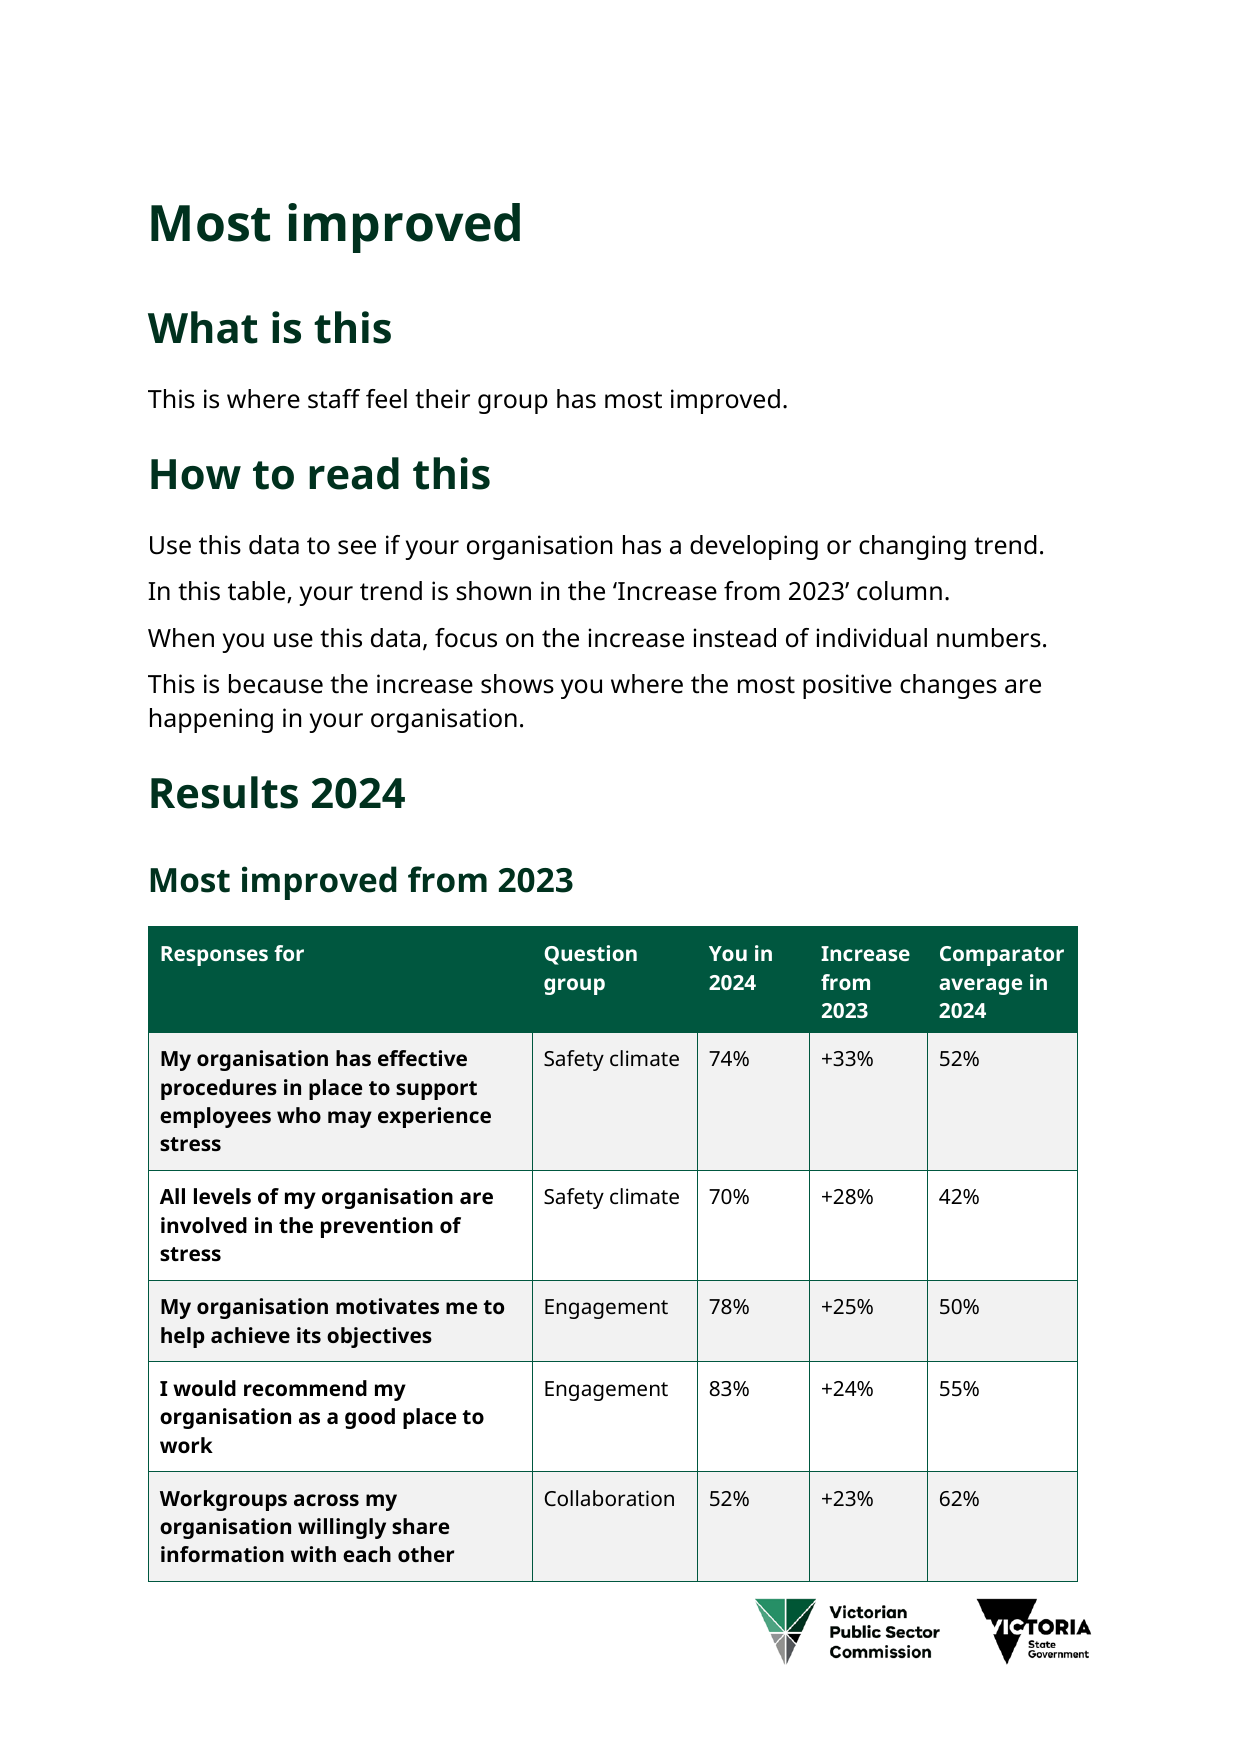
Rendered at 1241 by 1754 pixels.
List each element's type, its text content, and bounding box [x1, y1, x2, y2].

table_cell All levels of my organisation are involved in the prevention of stress [149, 1171, 532, 1279]
subtitle How to read this [148, 444, 1092, 501]
table_cell 52% [698, 1472, 809, 1581]
table_cell [533, 1472, 697, 1581]
table_cell 70% [698, 1171, 809, 1279]
text In this table, your trend is shown in the ‘Increase from 2023’ column. [148, 574, 1092, 608]
picture [754, 1598, 1093, 1666]
table_cell My organisation motivates me to help achieve its objectives [149, 1281, 532, 1361]
table_cell 52% [928, 1033, 1077, 1170]
table_cell 62% [928, 1472, 1077, 1581]
table_cell [533, 1362, 697, 1471]
table_cell 50% [928, 1281, 1077, 1361]
table_cell +33% [810, 1033, 927, 1170]
table_cell +24% [810, 1362, 927, 1471]
table_header Question group [533, 928, 697, 1031]
table_cell +28% [810, 1171, 927, 1279]
table_cell 83% [698, 1362, 809, 1471]
table_cell +23% [810, 1472, 927, 1581]
table_cell 42% [928, 1171, 1077, 1279]
subtitle Most improved from 2023 [148, 857, 1092, 902]
subtitle Results 2024 [148, 764, 1092, 821]
table_cell 74% [698, 1033, 809, 1170]
table_cell Workgroups across my organisation willingly share information with each other [149, 1472, 532, 1581]
table_header [698, 928, 809, 1031]
text Use this data to see if your organisation has a developing or changing trend. [148, 527, 1092, 561]
table_cell 78% [698, 1281, 809, 1361]
table_header [810, 928, 927, 1031]
table_header Responses for [149, 928, 532, 1031]
text When you use this data, focus on the increase instead of individual numbers. [148, 620, 1092, 654]
subtitle What is this [148, 299, 1092, 355]
text This is where staff feel their group has most improved. [148, 381, 1092, 415]
subtitle Most improved [148, 188, 1092, 256]
table_header [928, 928, 1077, 1031]
table_cell My organisation has effective procedures in place to support employees who may experience stress [149, 1033, 532, 1170]
table_cell +25% [810, 1281, 927, 1361]
table_cell [533, 1033, 697, 1170]
table_cell 55% [928, 1362, 1077, 1471]
table_cell [533, 1281, 697, 1361]
table_cell I would recommend my organisation as a good place to work [149, 1362, 532, 1471]
text This is because the increase shows you where the most positive changes are happening in your organisation. [148, 667, 1092, 735]
table_cell [533, 1171, 697, 1279]
